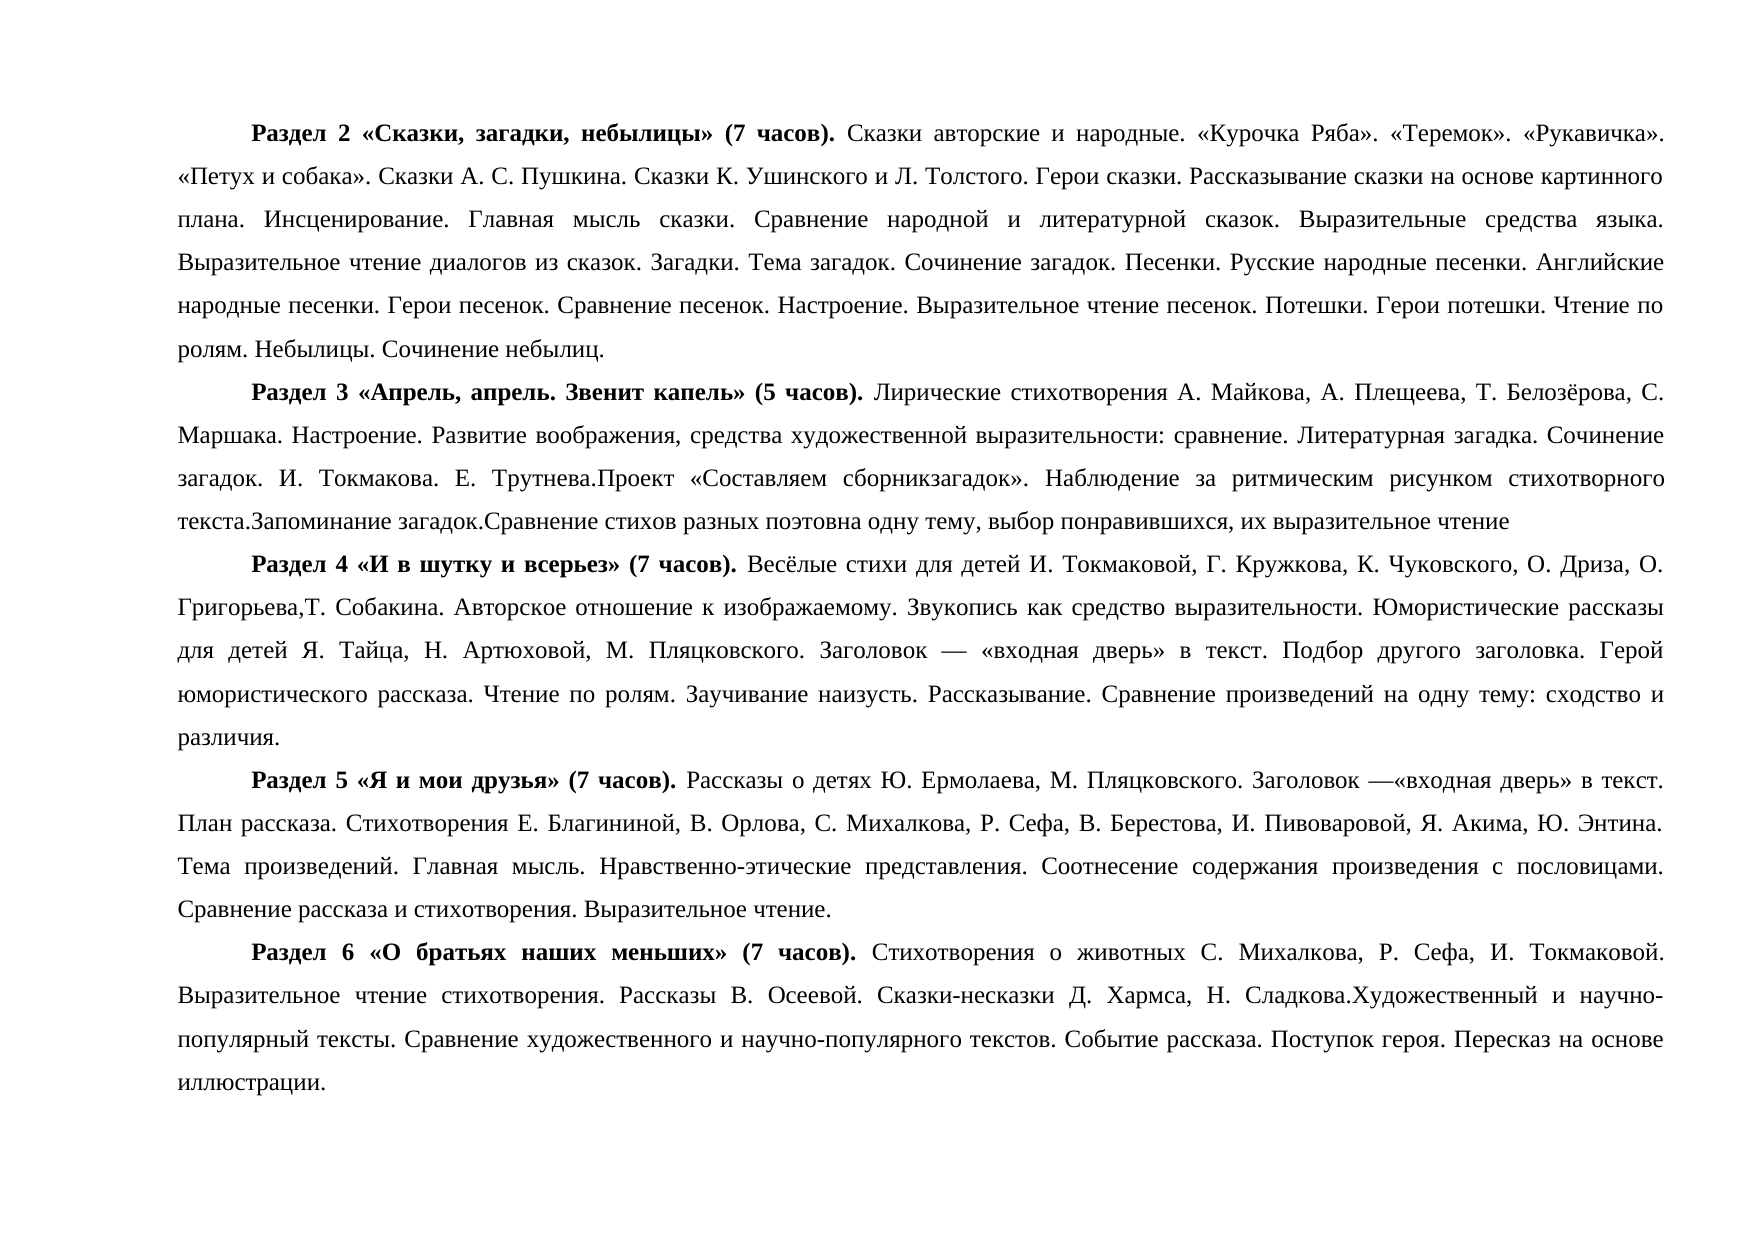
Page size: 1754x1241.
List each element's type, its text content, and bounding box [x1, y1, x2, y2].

text Раздел 6 «О братьях наших меньших» (7 часов). Стихотворения о животных С. Михалкова, Р. Сефа, И. Токмаковой. Выразительное чтение стихотворения. Рассказы В. Осеевой. Сказки-несказки Д. Хармса, Н. Сладкова.Художественный и научно-популярный тексты. Сравнение художественного и научно-популярного текстов. Событие рассказа. Поступок героя. Пересказ на основе иллюстрации. [177, 937, 1665, 1096]
text Раздел 2 «Сказки, загадки, небылицы» (7 часов). Сказки авторские и народные. «Курочка Ряба». «Теремок». «Рукавичка». «Петух и собака». Сказки А. С. Пушкина. Сказки К. Ушинского и Л. Толстого. Герои сказки. Рассказывание сказки на основе картинного плана. Инсценирование. Главная мысль сказки. Сравнение народной и литературной сказок. Выразительные средства языка. Выразительное чтение диалогов из сказок. Загадки. Тема загадок. Сочинение загадок. Песенки. Русские народные песенки. Английские народные песенки. Герои песенок. Сравнение песенок. Настроение. Выразительное чтение песенок. Потешки. Герои потешки. Чтение по ролям. Небылицы. Сочинение небылиц. [177, 118, 1665, 362]
text Раздел 4 «И в шутку и всерьез» (7 часов). Весёлые стихи для детей И. Токмаковой, Г. Кружкова, К. Чуковского, О. Дриза, О. Григорьева,Т. Собакина. Авторское отношение к изображаемому. Звукопись как средство выразительности. Юмористические рассказы для детей Я. Тайца, Н. Артюховой, М. Пляцковского. Заголовок — «входная дверь» в текст. Подбор другого заголовка. Герой юмористического рассказа. Чтение по ролям. Заучивание наизусть. Рассказывание. Сравнение произведений на одну тему: сходство и различия. [177, 549, 1665, 751]
text Раздел 3 «Апрель, апрель. Звенит капель» (5 часов). Лирические стихотворения А. Майкова, А. Плещеева, Т. Белозёрова, С. Маршака. Настроение. Развитие воображения, средства художественной выразительности: сравнение. Литературная загадка. Сочинение загадок. И. Токмакова. Е. Трутнева.Проект «Составляем сборникзагадок». Наблюдение за ритмическим рисунком стихотворного текста.Запоминание загадок.Сравнение стихов разных поэтовна одну тему, выбор понравившихся, их выразительное чтение [177, 377, 1665, 535]
text Раздел 5 «Я и мои друзья» (7 часов). Рассказы о детях Ю. Ермолаева, М. Пляцковского. Заголовок —«входная дверь» в текст. План рассказа. Стихотворения Е. Благининой, В. Орлова, С. Михалкова, Р. Сефа, В. Берестова, И. Пивоваровой, Я. Акима, Ю. Энтина. Тема произведений. Главная мысль. Нравственно-этические представления. Соотнесение содержания произведения с пословицами. Сравнение рассказа и стихотворения. Выразительное чтение. [177, 765, 1665, 923]
